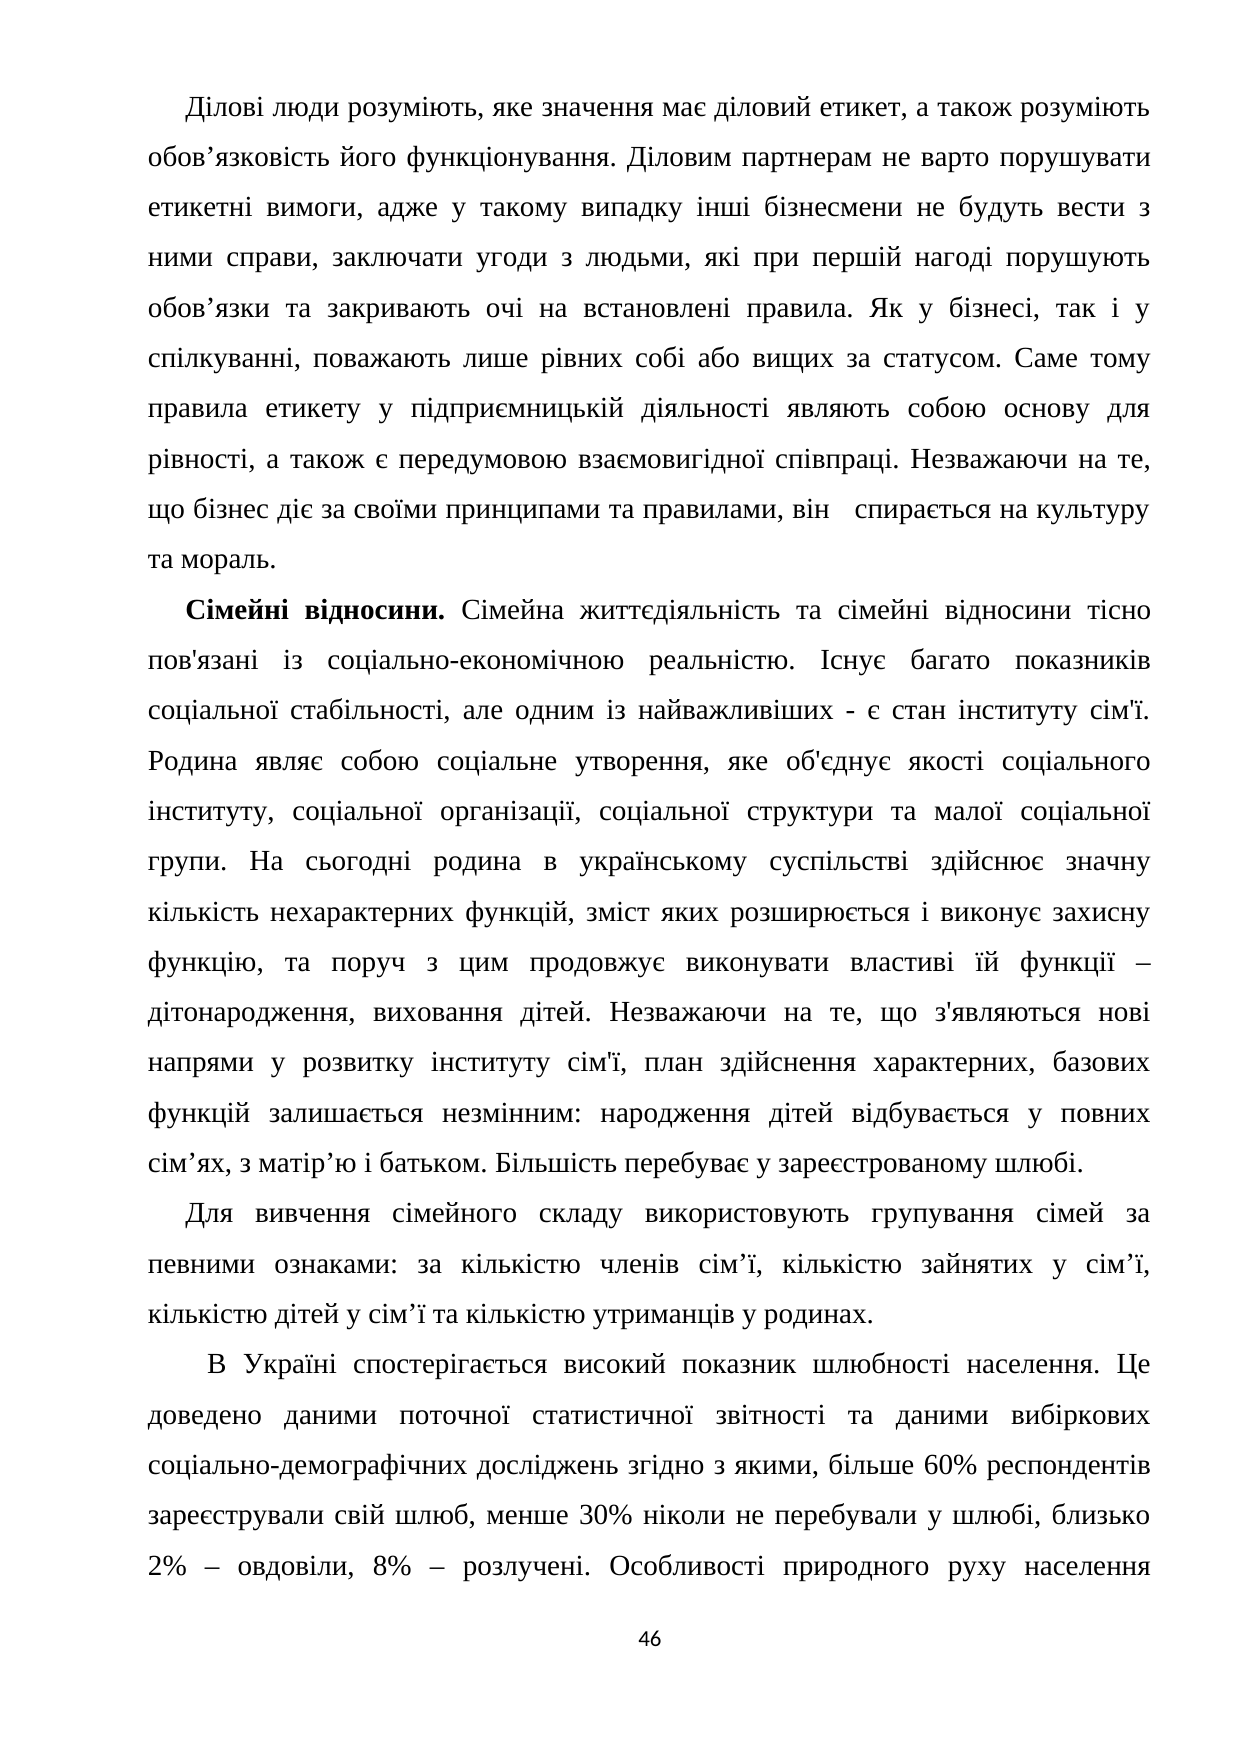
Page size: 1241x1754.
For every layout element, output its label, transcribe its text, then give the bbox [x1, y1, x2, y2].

text Сімейні відносини. Сімейна життєдіяльність та сімейні відносини тісно пов'язані із соціально-економічною реальністю. Існує багато показників соціальної стабільності, але одним із найважливіших - є стан інституту сім'ї. Родина являє собою соціальне утворення, яке об'єднує якості соціального інституту, соціальної організації, соціальної структури та малої соціальної групи. На сьогодні родина в українському суспільстві здійснює значну кількість нехарактерних функцій, зміст яких розширюється і виконує захисну функцію, та поруч з цим продовжує виконувати властиві їй функції – дітонародження, виховання дітей. Незважаючи на те, що з'являються нові напрями у розвитку інституту сім'ї, план здійснення характерних, базових функцій залишається незмінним: народження дітей відбувається у повних сім’ях, з матір’ю і батьком. Більшість перебуває у зареєстрованому шлюбі. [148, 592, 1152, 1179]
text Для вивчення сімейного складу використовують групування сімей за певними ознаками: за кількістю членів сім’ї, кількістю зайнятих у сім’ї, кількістю дітей у сім’ї та кількістю утриманців у родинах. [148, 1196, 1152, 1330]
text Ділові люди розуміють, яке значення має діловий етикет, а також розуміють обов’язковість його функціонування. Діловим партнерам не варто порушувати етикетні вимоги, адже у такому випадку інші бізнесмени не будуть вести з ними справи, заключати угоди з людьми, які при першій нагоді порушують обов’язки та закривають очі на встановлені правила. Як у бізнесі, так і у спілкуванні, поважають лише рівних собі або вищих за статусом. Саме тому правила етикету у підприємницькій діяльності являють собою основу для рівності, а також є передумовою взаємовигідної співпраці. Незважаючи на те, що бізнес діє за своїми принципами та правилами, він спирається на культуру та мораль. [148, 89, 1152, 575]
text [148, 1346, 1152, 1581]
